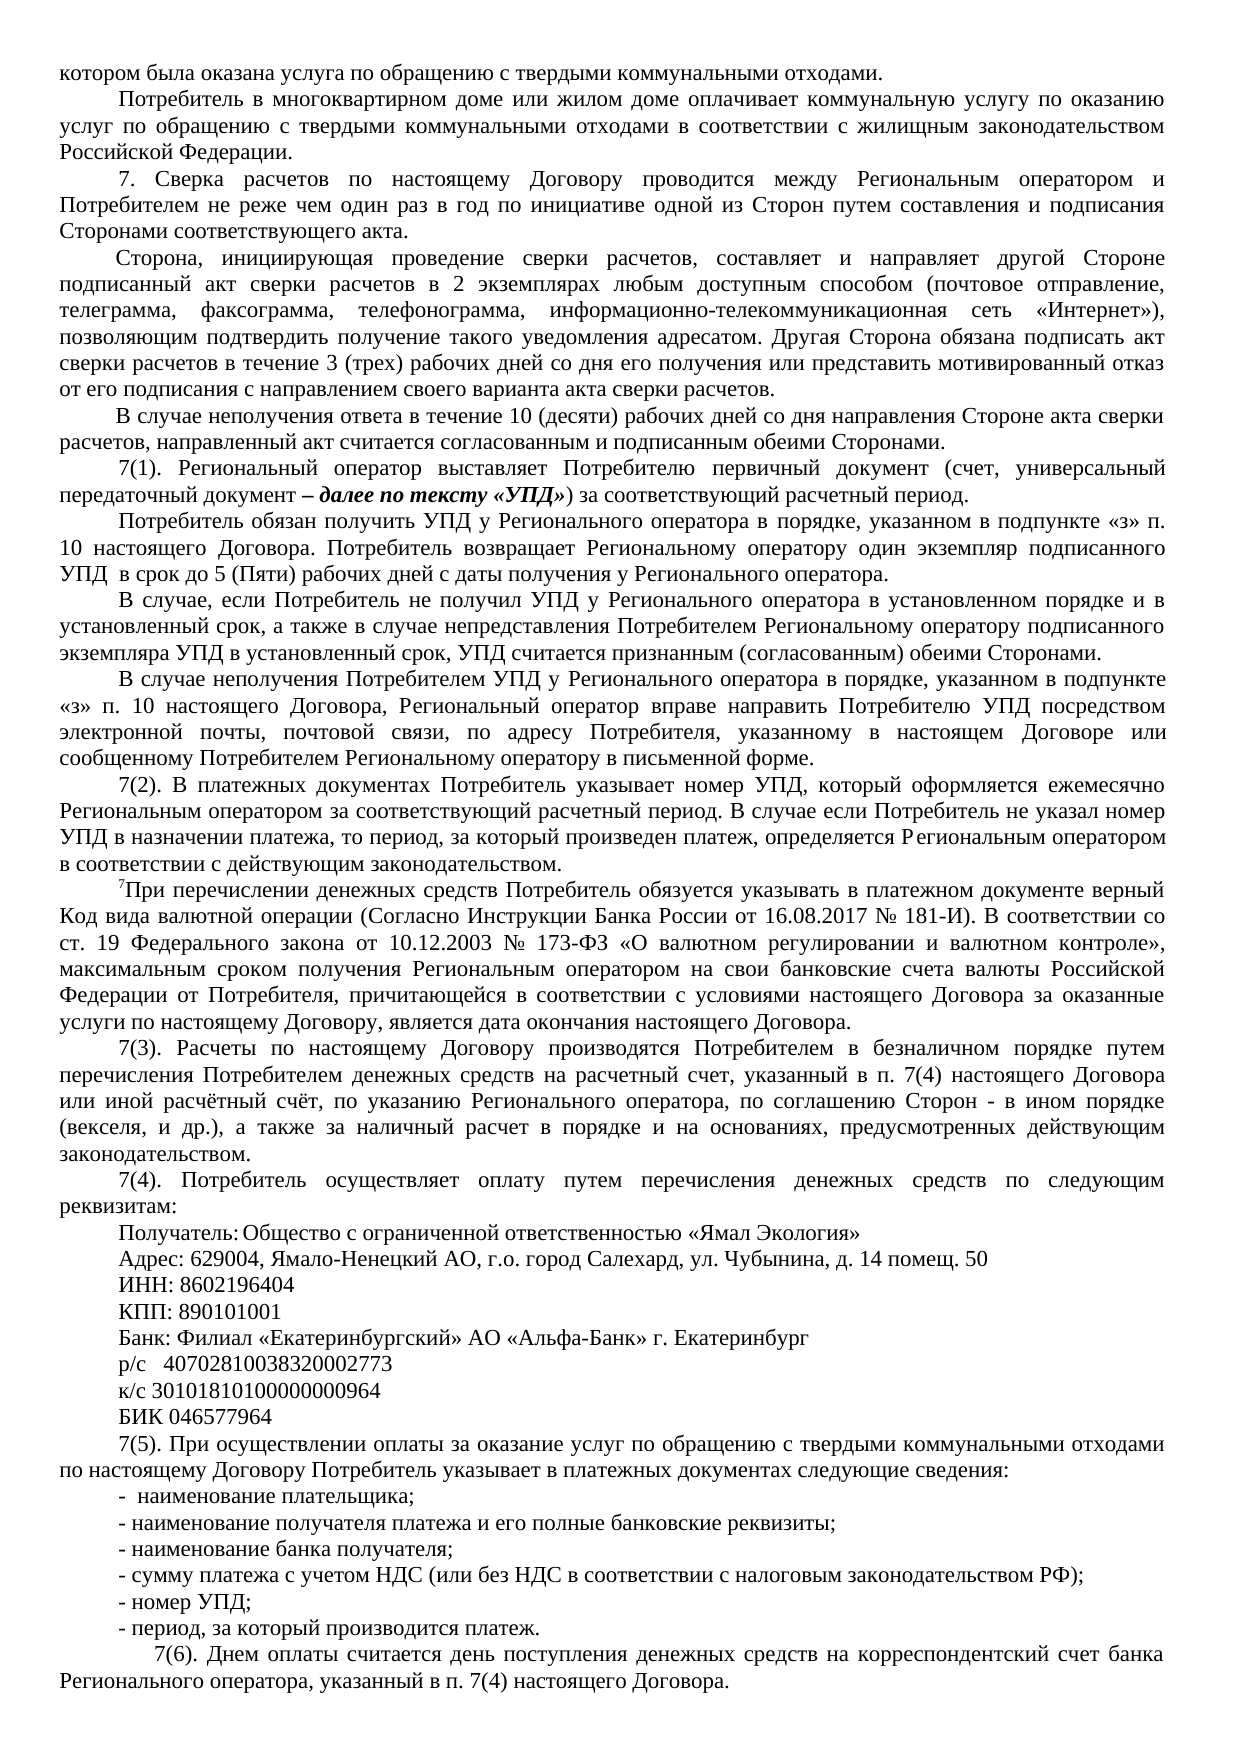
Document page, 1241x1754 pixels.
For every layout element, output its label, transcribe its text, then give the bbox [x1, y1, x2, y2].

text - наименование плательщика; [59, 1482, 1167, 1509]
text - сумму платежа с учетом НДС (или без НДС в соответствии с налоговым законодательством РФ); [59, 1561, 1167, 1588]
text 7(3). Расчеты по настоящему Договору производятся Потребителем в безналичном порядке путем перечисления Потребителем денежных средств на расчетный счет, указанный в п. 7(4) настоящего Договора или иной расчётный счёт, по указанию Регионального оператора, по соглашению Сторон - в ином порядке (векселя, и др.), а также за наличный расчет в порядке и на основаниях, предусмотренных действующим законодательством. [59, 1034, 1167, 1166]
text 7(2). В платежных документах Потребитель указывает номер УПД, который оформляется ежемесячно Региональным оператором за соответствующий расчетный период. В случае если Потребитель не указал номер УПД в назначении платежа, то период, за который произведен платеж, определяется Региональным оператором в соответствии с действующим законодательством. [59, 771, 1167, 876]
text - период, за который производится платеж. [59, 1614, 1167, 1640]
text к/с 30101810100000000964 [59, 1377, 1167, 1403]
text В случае неполучения Потребителем УПД у Регионального оператора в порядке, указанном в подпункте «з» п. 10 настоящего Договора, Региональный оператор вправе направить Потребителю УПД посредством электронной почты, почтовой связи, по адресу Потребителя, указанному в настоящем Договоре или сообщенному Потребителем Региональному оператору в письменной форме. [59, 665, 1167, 771]
text ИНН: 8602196404 [59, 1271, 1167, 1298]
text В случае неполучения ответа в течение 10 (десяти) рабочих дней со дня направления Стороне акта сверки расчетов, направленный акт считается согласованным и подписанным обеими Сторонами. [59, 402, 1167, 454]
text При перечислении денежных средств Потребитель обязуется указывать в платежном документе верный Код вида валютной операции (Согласно Инструкции Банка России от 16.08.2017 № 181-И). В соответствии со ст. 19 Федерального закона от 10.12.2003 № 173-ФЗ «О валютном регулировании и валютном контроле», максимальным сроком получения Региональным оператором на свои банковские счета валюты Российской Федерации от Потребителя, причитающейся в соответствии с условиями настоящего Договора за оказанные услуги по настоящему Договору, является дата окончания настоящего Договора. [59, 876, 1167, 1034]
text Сторона, инициирующая проведение сверки расчетов, составляет и направляет другой Стороне подписанный акт сверки расчетов в 2 экземплярах любым доступным способом (почтовое отправление, телеграмма, факсограмма, телефонограмма, информационно-телекоммуникационная сеть «Интернет»), позволяющим подтвердить получение такого уведомления адресатом. Другая Сторона обязана подписать акт сверки расчетов в течение 3 (трех) рабочих дней со дня его получения или представить мотивированный отказ от его подписания с направлением своего варианта акта сверки расчетов. [59, 244, 1167, 402]
text - номер УПД; [59, 1588, 1167, 1614]
text Адрес: 629004, Ямало-Ненецкий АО, г.о. город Салехард, ул. Чубынина, д. 14 помещ. 50 [59, 1245, 1167, 1271]
text Потребитель в многоквартирном доме или жилом доме оплачивает коммунальную услугу по оказанию услуг по обращению с твердыми коммунальными отходами в соответствии с жилищным законодательством Российской Федерации. [59, 86, 1167, 164]
text 7(5). При осуществлении оплаты за оказание услуг по обращению с твердыми коммунальными отходами по настоящему Договору Потребитель указывает в платежных документах следующие сведения: [59, 1429, 1167, 1482]
text - наименование получателя платежа и его полные банковские реквизиты; [59, 1509, 1167, 1535]
text Получатель: Общество с ограниченной ответственностью «Ямал Экология» [59, 1219, 1167, 1245]
text БИК 046577964 [59, 1403, 1167, 1429]
text р/с 40702810038320002773 [59, 1351, 1167, 1377]
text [59, 59, 1167, 86]
text КПП: 890101001 [59, 1298, 1167, 1324]
text 7(4). Потребитель осуществляет оплату путем перечисления денежных средств по следующим реквизитам: [59, 1166, 1167, 1219]
text Банк: Филиал «Екатеринбургский» АО «Альфа-Банк» г. Екатеринбург [59, 1324, 1167, 1351]
text - наименование банка получателя; [59, 1535, 1167, 1561]
text 7(1). Региональный оператор выставляет Потребителю первичный документ (счет, универсальный передаточный документ – далее по тексту «УПД») за соответствующий расчетный период. [59, 454, 1167, 507]
text В случае, если Потребитель не получил УПД у Регионального оператора в установленном порядке и в установленный срок, а также в случае непредставления Потребителем Региональному оператору подписанного экземпляра УПД в установленный срок, УПД считается признанным (согласованным) обеими Сторонами. [59, 586, 1167, 665]
text 7(6). Днем оплаты считается день поступления денежных средств на корреспондентский счет банка Регионального оператора, указанный в п. 7(4) настоящего Договора. [59, 1640, 1167, 1693]
text Потребитель обязан получить УПД у Регионального оператора в порядке, указанном в подпункте «з» п. 10 настоящего Договора. Потребитель возвращает Региональному оператору один экземпляр подписанного УПД в срок до 5 (Пяти) рабочих дней с даты получения у Регионального оператора. [59, 507, 1167, 586]
text 7. Сверка расчетов по настоящему Договору проводится между Региональным оператором и Потребителем не реже чем один раз в год по инициативе одной из Сторон путем составления и подписания Сторонами соответствующего акта. [59, 164, 1167, 244]
